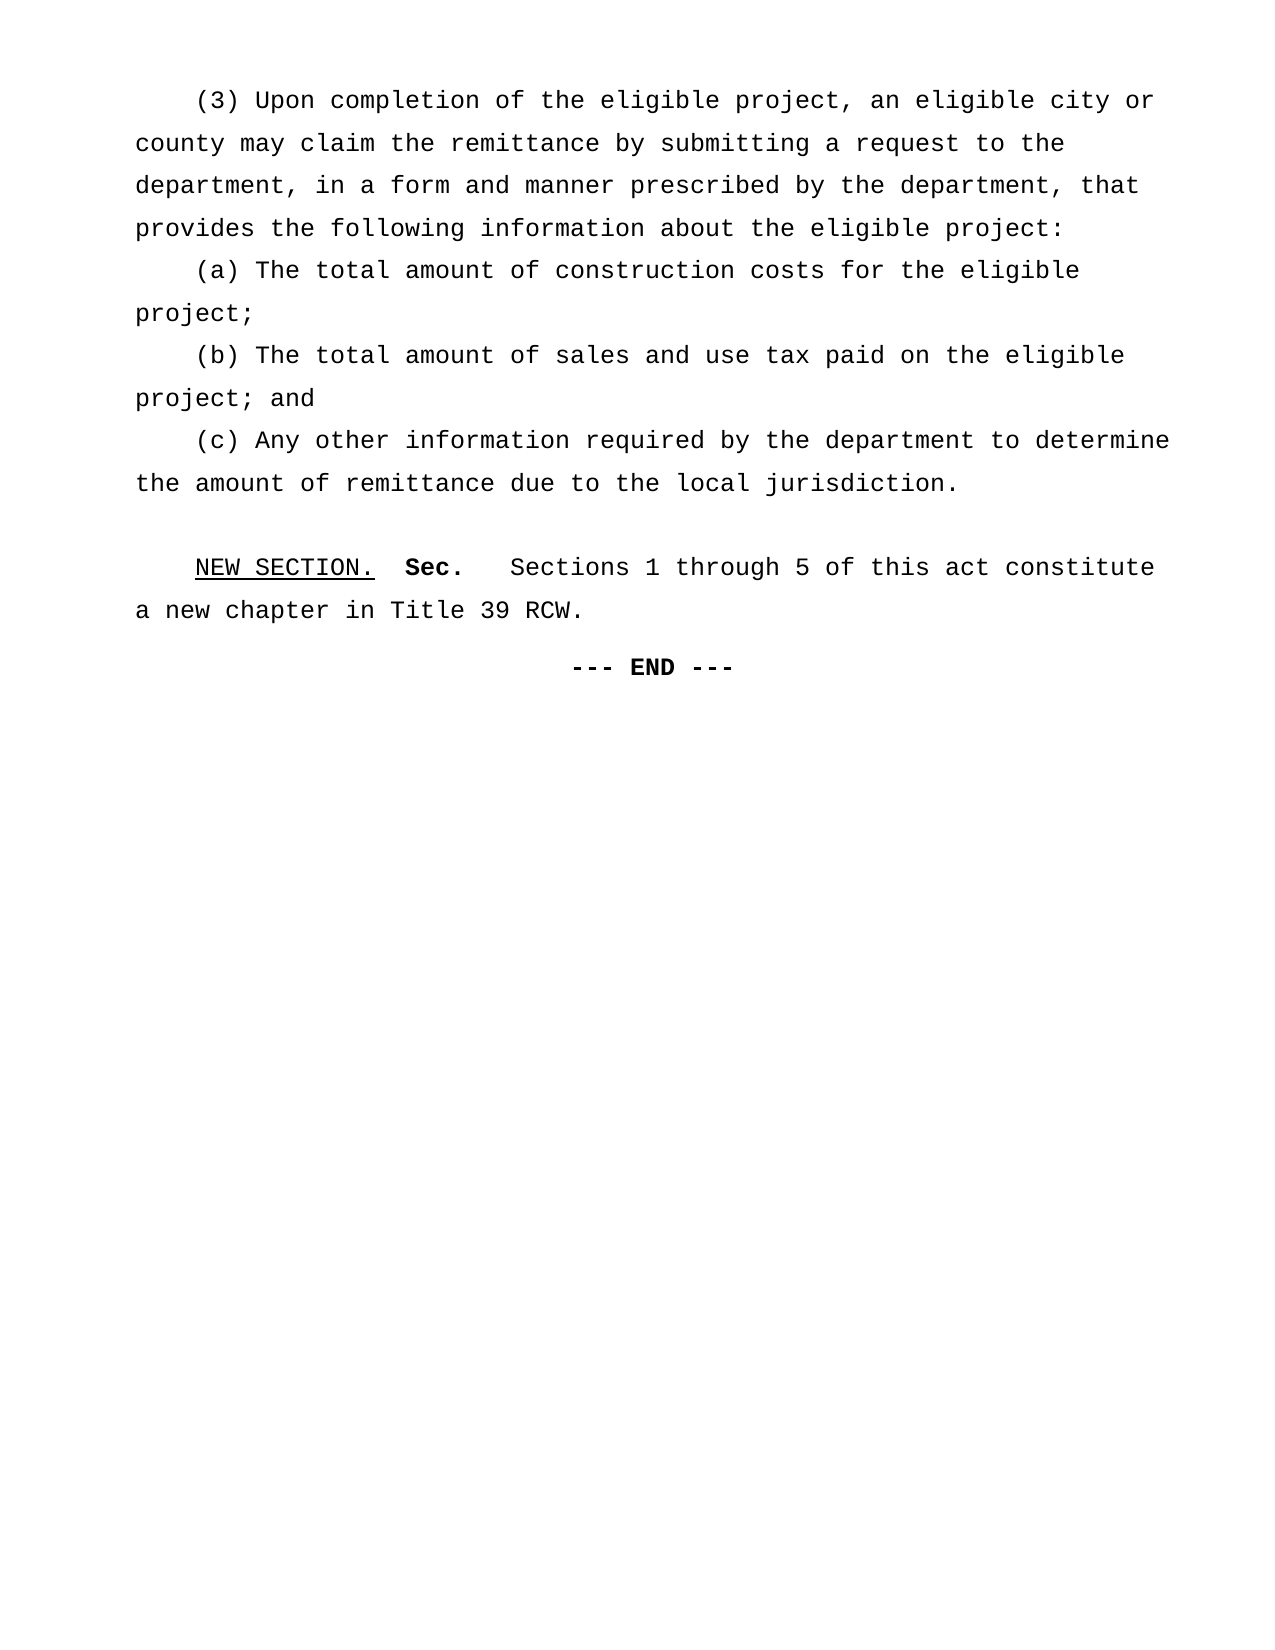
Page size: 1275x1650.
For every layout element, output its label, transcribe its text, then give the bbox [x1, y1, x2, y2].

text --- END --- [135, 655, 1170, 683]
text (b) The total amount of sales and use tax paid on the eligible project; and [135, 330, 1170, 415]
text (c) Any other information required by the department to determine the amount of remittance due to the local jurisdiction. [135, 415, 1170, 500]
text (a) The total amount of construction costs for the eligible project; [135, 245, 1170, 330]
text NEW SECTION. Sec. Sections 1 through 5 of this act constitute a new chapter in Title 39 RCW. [135, 542, 1170, 627]
text (3) Upon completion of the eligible project, an eligible city or county may claim the remittance by submitting a request to the department, in a form and manner prescribed by the department, that provides the following information about the eligible project: [135, 75, 1170, 245]
